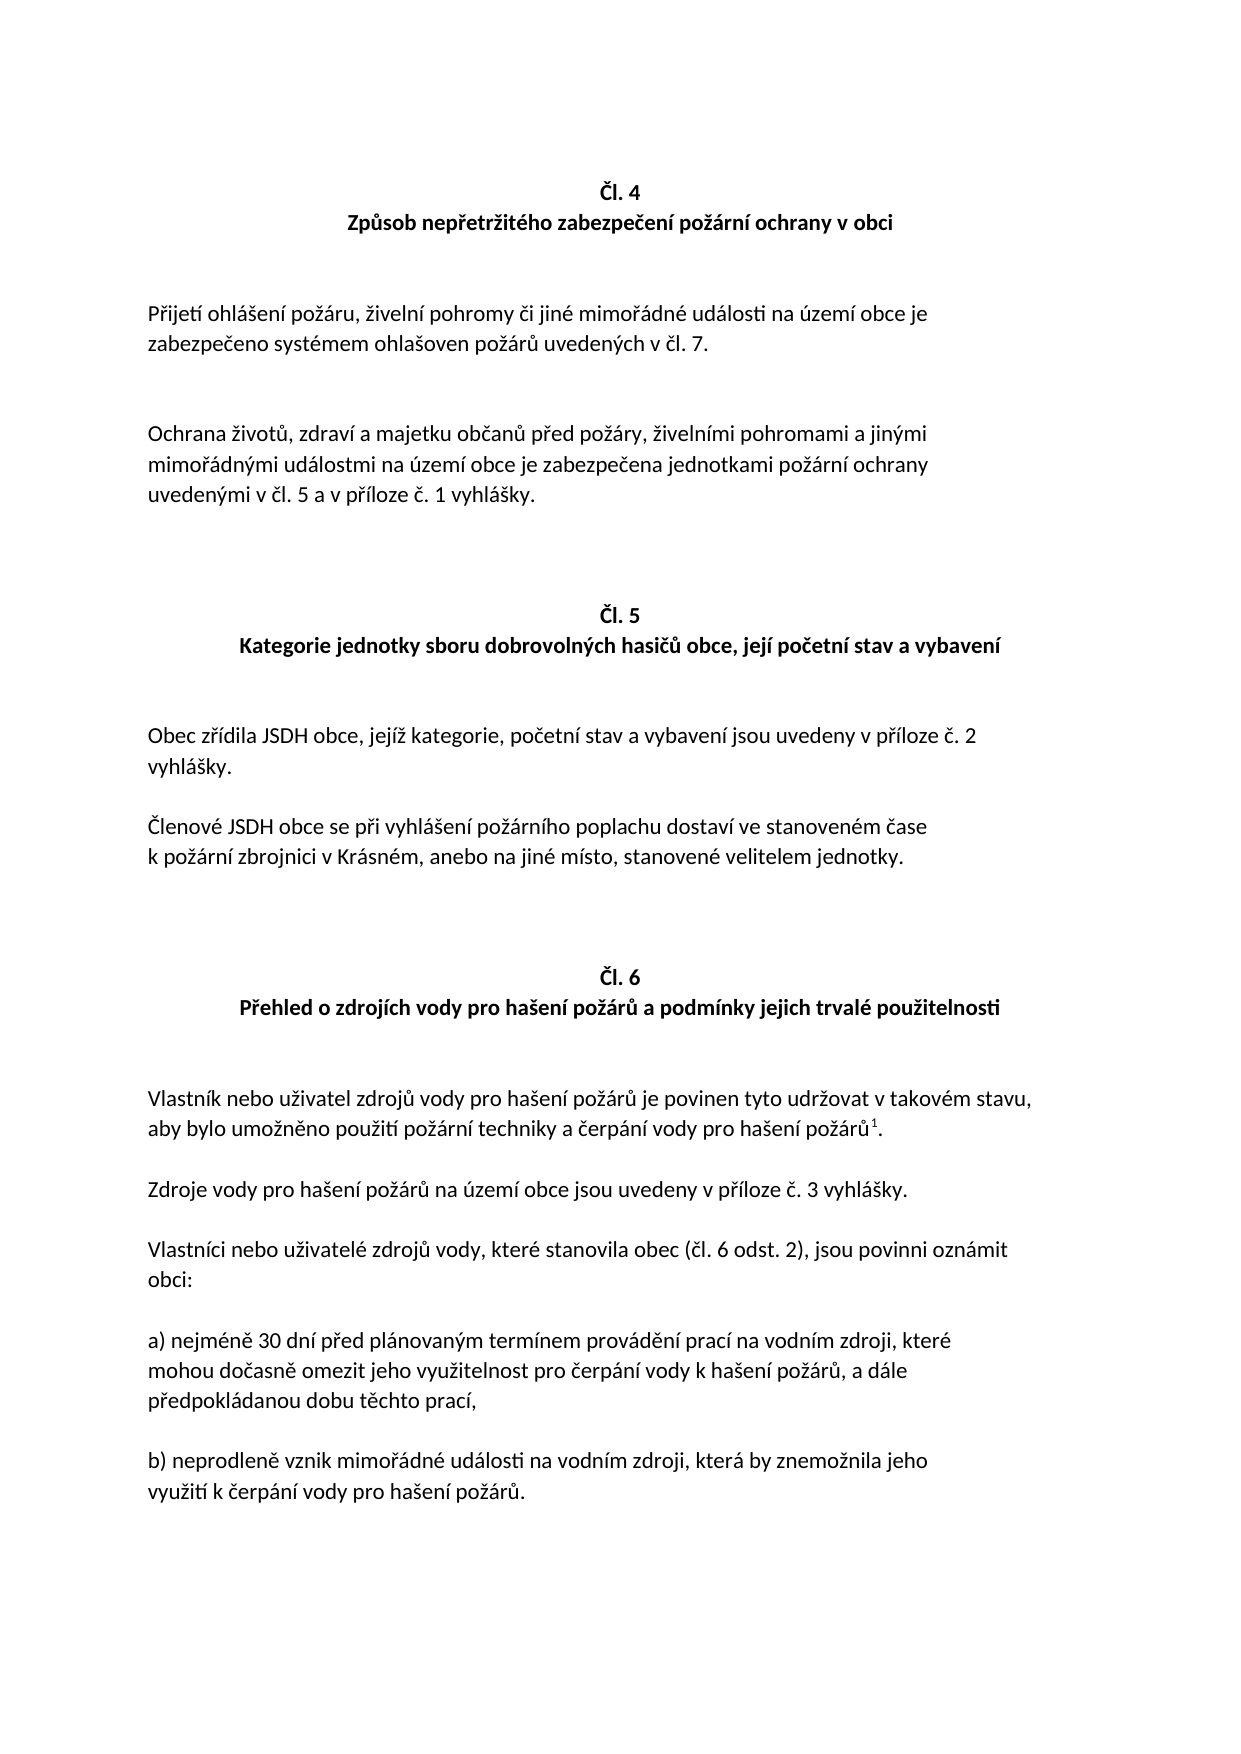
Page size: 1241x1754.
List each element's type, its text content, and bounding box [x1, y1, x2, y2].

text Členové JSDH obce se při vyhlášení požárního poplachu dostaví ve stanoveném čase [148, 812, 1093, 840]
text Vlastník nebo uživatel zdrojů vody pro hašení požárů je povinen tyto udržovat v takovém stavu, [148, 1084, 1093, 1112]
text Kategorie jednotky sboru dobrovolných hasičů obce, její početní stav a vybavení [148, 631, 1093, 659]
text vyhlášky. [148, 752, 1093, 780]
text a) nejméně 30 dní před plánovaným termínem provádění prací na vodním zdroji, které [148, 1326, 1093, 1354]
text Čl. 4 [148, 178, 1093, 206]
text Přehled o zdrojích vody pro hašení požárů a podmínky jejich trvalé použitelnosti [148, 993, 1093, 1021]
text uvedenými v čl. 5 a v příloze č. 1 vyhlášky. [148, 480, 1093, 508]
text mohou dočasně omezit jeho využitelnost pro čerpání vody k hašení požárů, a dále [148, 1356, 1093, 1384]
text zabezpečeno systémem ohlašoven požárů uvedených v čl. 7. [148, 329, 1093, 357]
text předpokládanou dobu těchto prací, [148, 1386, 1093, 1414]
text Zdroje vody pro hašení požárů na území obce jsou uvedeny v příloze č. 3 vyhlášky. [148, 1175, 1093, 1203]
text Ochrana životů, zdraví a majetku občanů před požáry, živelními pohromami a jinými [148, 419, 1093, 447]
text Způsob nepřetržitého zabezpečení požární ochrany v obci [148, 208, 1093, 236]
text mimořádnými událostmi na území obce je zabezpečena jednotkami požární ochrany [148, 450, 1093, 478]
text k požární zbrojnici v Krásném, anebo na jiné místo, stanovené velitelem jednotky. [148, 842, 1093, 870]
text Čl. 6 [148, 963, 1093, 991]
text aby bylo umožněno použití požární techniky a čerpání vody pro hašení požárů1. [148, 1114, 1093, 1142]
text využití k čerpání vody pro hašení požárů. [148, 1477, 1093, 1505]
text b) neprodleně vznik mimořádné události na vodním zdroji, která by znemožnila jeho [148, 1447, 1093, 1474]
text Přijetí ohlášení požáru, živelní pohromy či jiné mimořádné události na území obce je [148, 299, 1093, 327]
text Čl. 5 [148, 601, 1093, 629]
text Obec zřídila JSDH obce, jejíž kategorie, početní stav a vybavení jsou uvedeny v příloze č. 2 [148, 722, 1093, 749]
text obci: [148, 1265, 1093, 1293]
text Vlastníci nebo uživatelé zdrojů vody, které stanovila obec (čl. 6 odst. 2), jsou povinni oznámit [148, 1235, 1093, 1263]
